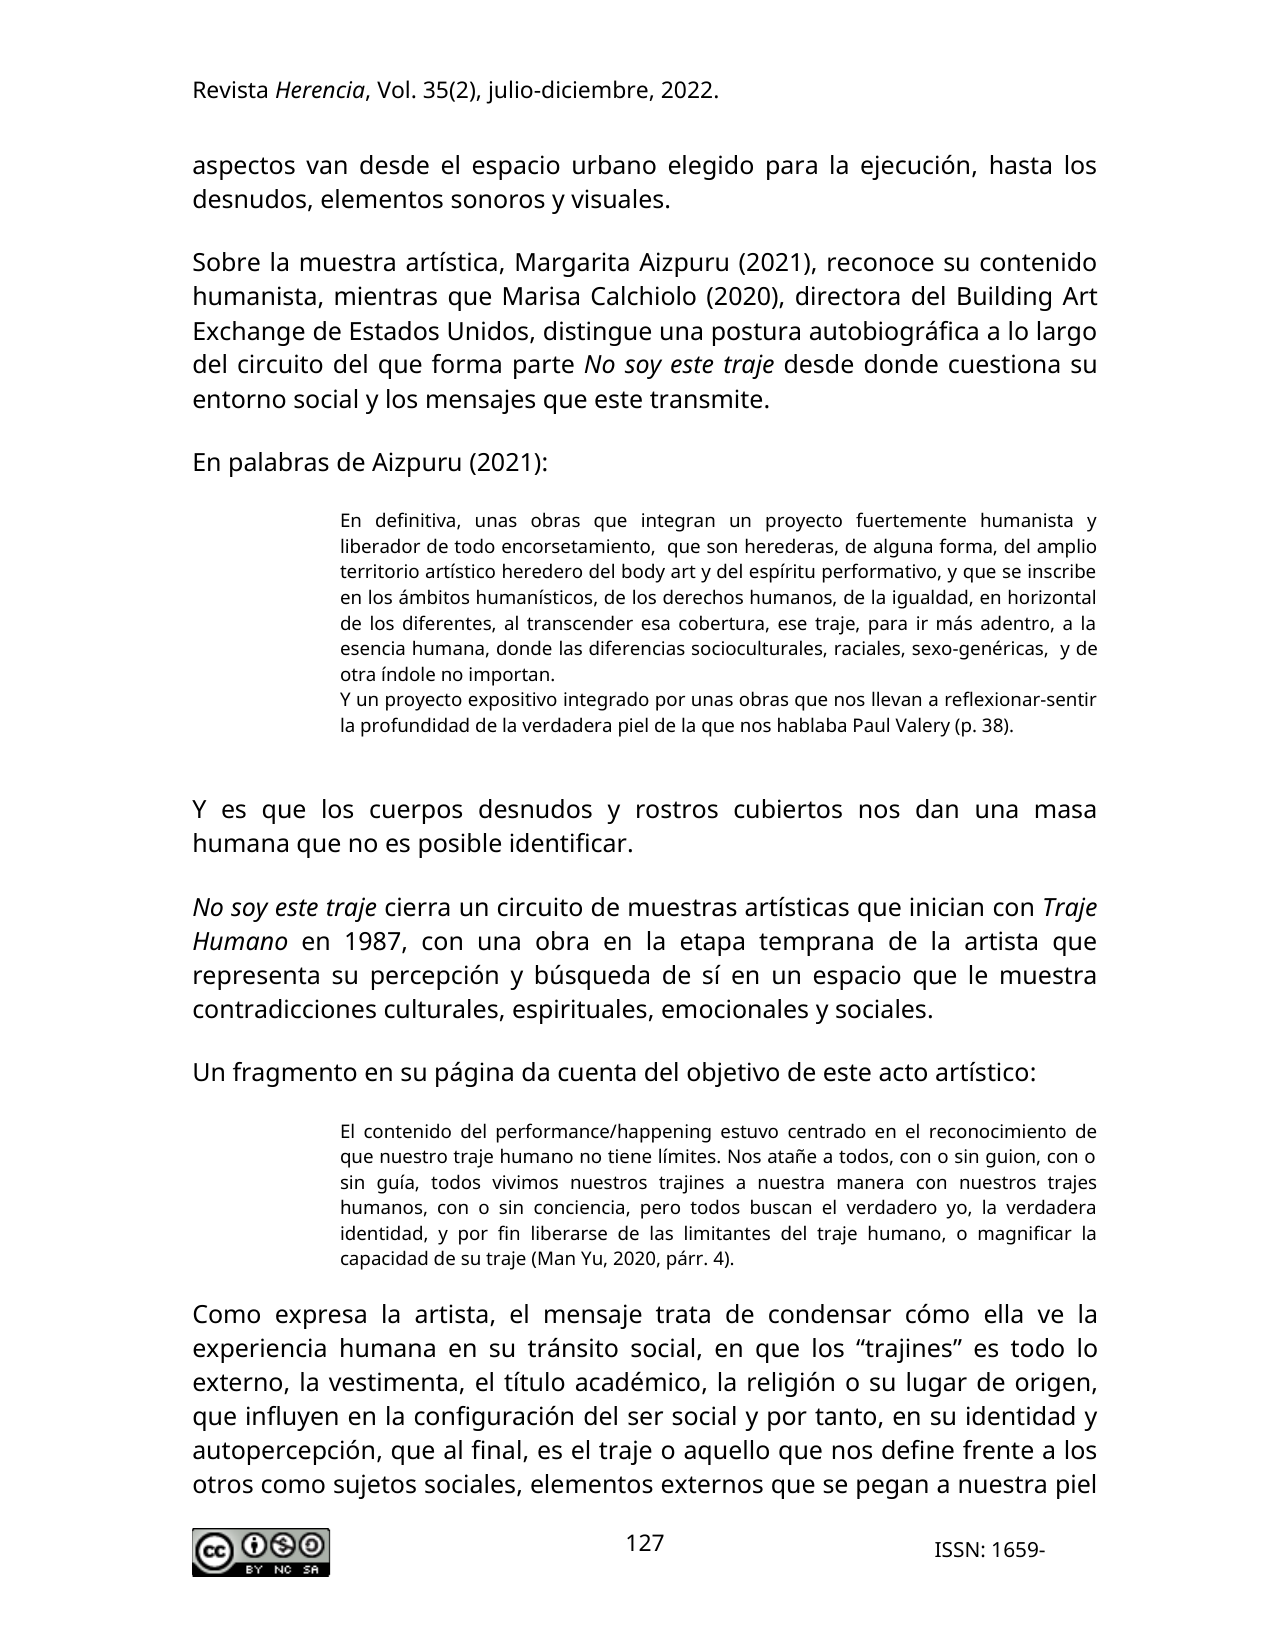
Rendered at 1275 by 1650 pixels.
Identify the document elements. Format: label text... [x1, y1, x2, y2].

text Sobre la muestra artística, Margarita Aizpuru (2021), reconoce su contenido humanista, mientras que Marisa Calchiolo (2020), directora del Building Art Exchange de Estados Unidos, distingue una postura autobiográfica a lo largo del circuito del que forma parte No soy este traje desde donde cuestiona su entorno social y los mensajes que este transmite. [192, 245, 1098, 415]
text Un fragmento en su página da cuenta del objetivo de este acto artístico: [192, 1055, 1098, 1089]
text El contenido del performance/happening estuvo centrado en el reconocimiento de que nuestro traje humano no tiene límites. Nos atañe a todos, con o sin guion, con o sin guía, todos vivimos nuestros trajines a nuestra manera con nuestros trajes humanos, con o sin conciencia, pero todos buscan el verdadero yo, la verdadera identidad, y por fin liberarse de las limitantes del traje humano, o magnificar la capacidad de su traje (Man Yu, 2020, párr. 4). [340, 1118, 1098, 1271]
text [192, 148, 1098, 216]
text En palabras de Aizpuru (2021): [192, 444, 1098, 478]
picture [192, 1528, 331, 1577]
text No soy este traje cierra un circuito de muestras artísticas que inician con Traje Humano en 1987, con una obra en la etapa temprana de la artista que representa su percepción y búsqueda de sí en un espacio que le muestra contradicciones culturales, espirituales, emocionales y sociales. [192, 889, 1098, 1026]
text En definitiva, unas obras que integran un proyecto fuertemente humanista y liberador de todo encorsetamiento, que son herederas, de alguna forma, del amplio territorio artístico heredero del body art y del espíritu performativo, y que se inscribe en los ámbitos humanísticos, de los derechos humanos, de la igualdad, en horizontal de los diferentes, al transcender esa cobertura, ese traje, para ir más adentro, a la esencia humana, donde las diferencias socioculturales, raciales, sexo-genéricas, y de otra índole no importan. [340, 508, 1098, 686]
text Y un proyecto expositivo integrado por unas obras que nos llevan a reflexionar-sentir la profundidad de la verdadera piel de la que nos hablaba Paul Valery (p. 38). [340, 686, 1098, 737]
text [192, 1297, 1098, 1501]
text Y es que los cuerpos desnudos y rostros cubiertos nos dan una masa humana que no es posible identificar. [192, 792, 1098, 860]
